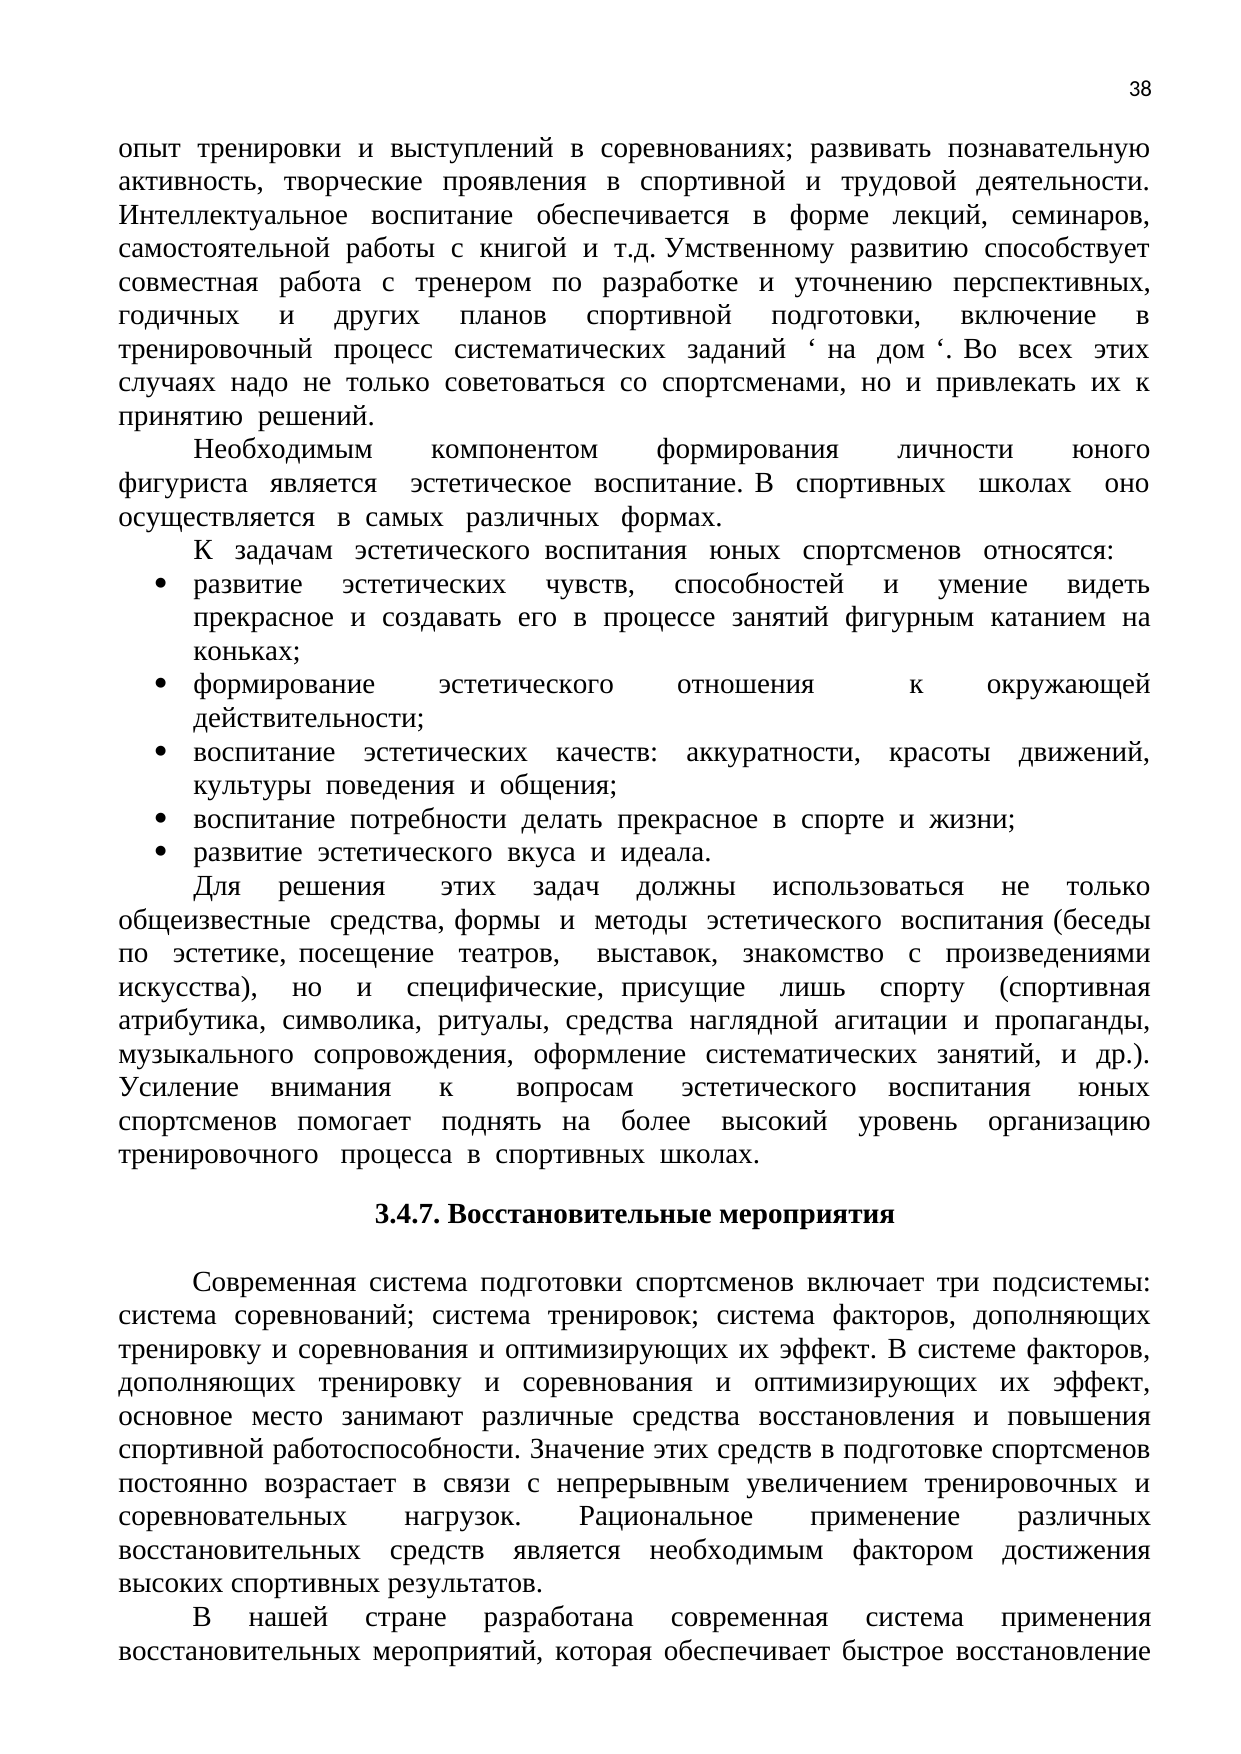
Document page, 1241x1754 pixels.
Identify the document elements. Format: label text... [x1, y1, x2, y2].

text К задачам эстетического воспитания юных спортсменов относятся: [118, 532, 1152, 566]
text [118, 130, 1152, 432]
list воспитание эстетических качеств: аккуратности, красоты движений, культуры поведения и общения; [156, 734, 1152, 801]
text Современная система подготовки спортсменов включает три подсистемы: система соревнований; система тренировок; система факторов, дополняющих тренировку и соревнования и оптимизирующих их эффект. В системе факторов, дополняющих тренировку и соревнования и оптимизирующих их эффект, основное место занимают различные средства восстановления и повышения спортивной работоспособности. Значение этих средств в подготовке спортсменов постоянно возрастает в связи с непрерывным увеличением тренировочных и соревновательных нагрузок. Рациональное применение различных восстановительных средств является необходимым фактором достижения высоких спортивных результатов. [118, 1264, 1152, 1599]
text 3.4.7. Восстановительные мероприятия [118, 1197, 1152, 1230]
text Для решения этих задач должны использоваться не только общеизвестные средства, формы и методы эстетического воспитания (беседы по эстетике, посещение театров, выставок, знакомство с произведениями искусства), но и специфические, присущие лишь спорту (спортивная атрибутика, символика, ритуалы, средства наглядной агитации и пропаганды, музыкального сопровождения, оформление систематических занятий, и др.). Усиление внимания к вопросам эстетического воспитания юных спортсменов помогает поднять на более высокий уровень организацию тренировочного процесса в спортивных школах. [118, 868, 1152, 1170]
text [118, 1599, 1152, 1666]
text Необходимым компонентом формирования личности юного фигуриста является эстетическое воспитание. В спортивных школах оно осуществляется в самых различных формах. [118, 432, 1152, 532]
list формирование эстетического отношения к окружающей действительности; [156, 667, 1152, 734]
list развитие эстетических чувств, способностей и умение видеть прекрасное и создавать его в процессе занятий фигурным катанием на коньках; [156, 566, 1152, 667]
list развитие эстетического вкуса и идеала. [156, 834, 1152, 868]
list воспитание потребности делать прекрасное в спорте и жизни; [156, 801, 1152, 834]
